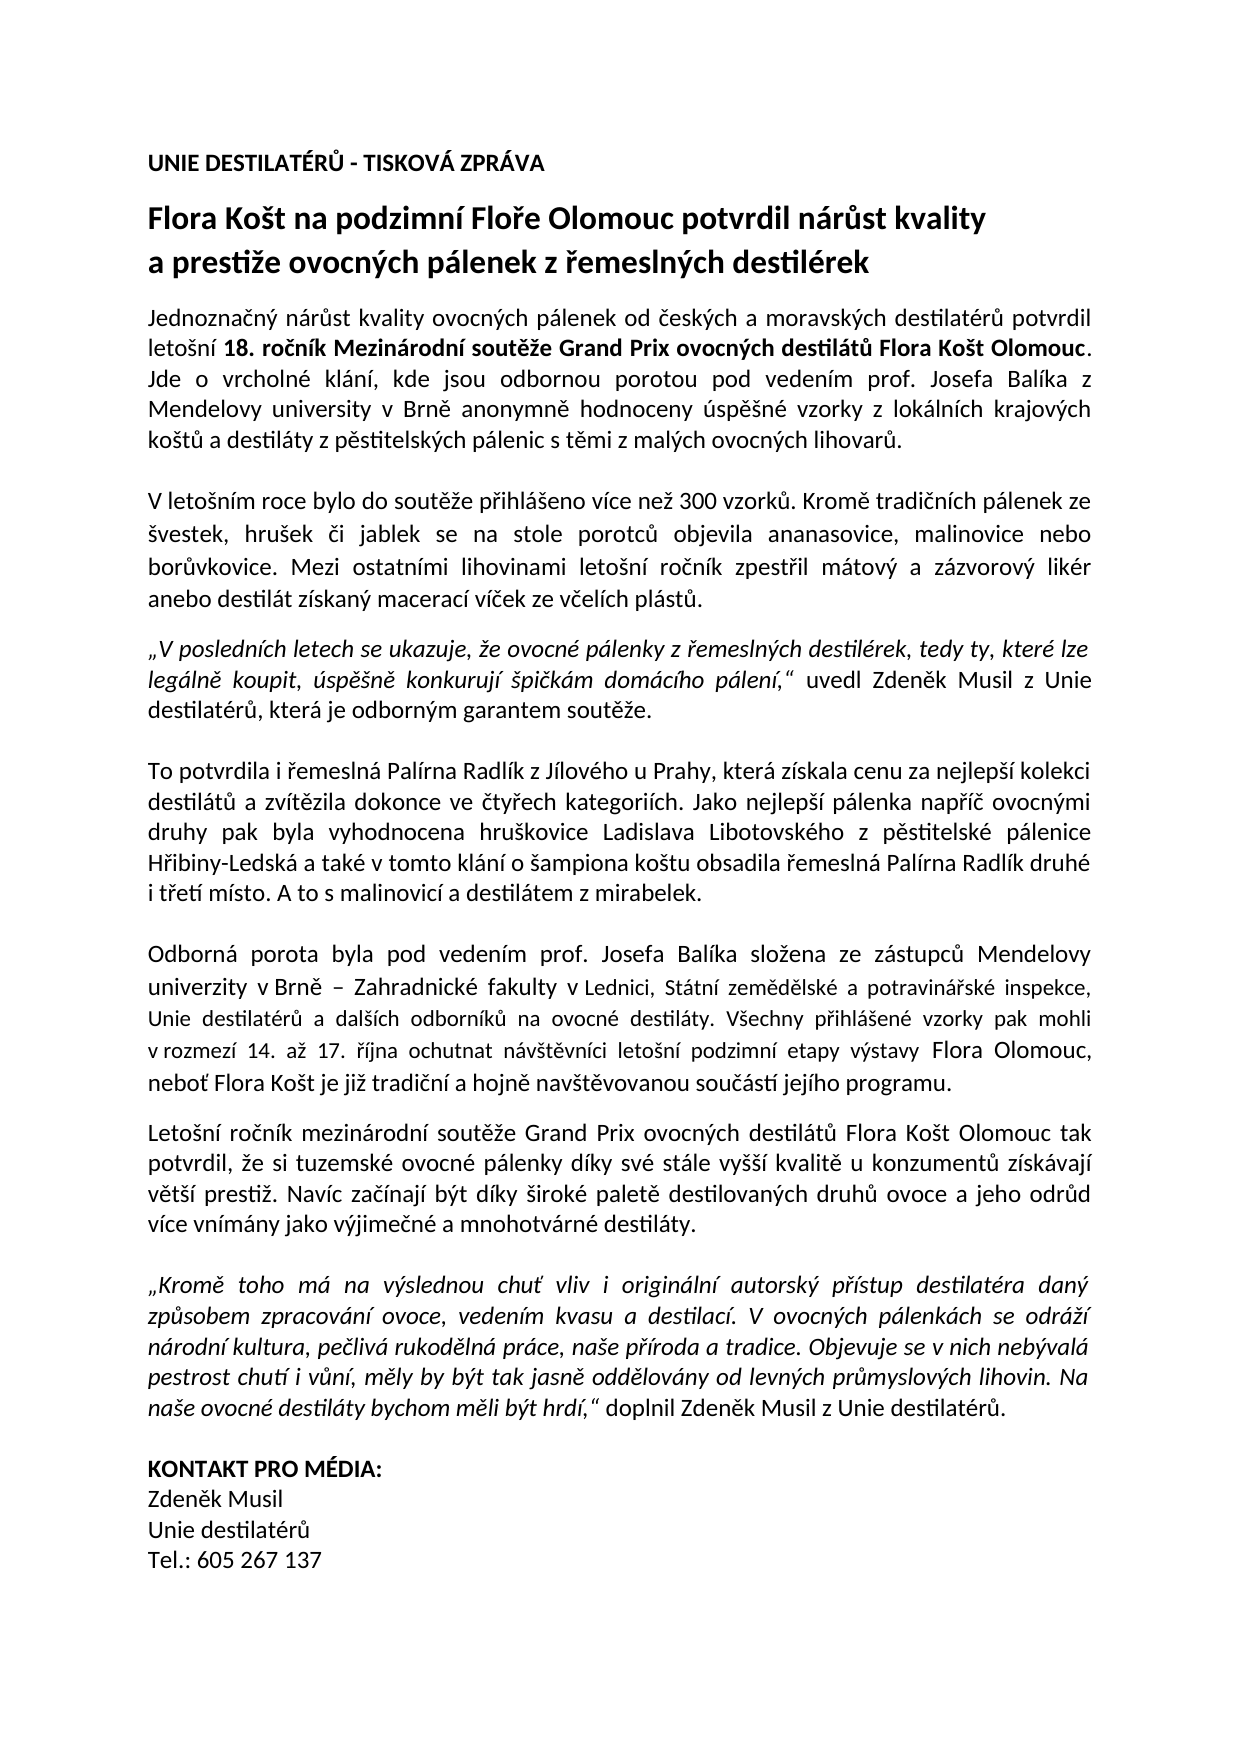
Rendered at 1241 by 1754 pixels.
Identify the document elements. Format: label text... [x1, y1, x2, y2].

text Jednoznačný nárůst kvality ovocných pálenek od českých a moravských destilatérů potvrdil letošní 18. ročník Mezinárodní soutěže Grand Prix ovocných destilátů Flora Košt Olomouc. Jde o vrcholné klání, kde jsou odbornou porotou pod vedením prof. Josefa Balíka z Mendelovy university v Brně anonymně hodnoceny úspěšné vzorky z lokálních krajových koštů a destiláty z pěstitelských pálenic s těmi z malých ovocných lihovarů. [148, 302, 1093, 454]
text KONTAKT PRO MÉDIA: [148, 1453, 1093, 1483]
text Tel.: 605 267 137 [148, 1544, 1093, 1575]
text Odborná porota byla pod vedením prof. Josefa Balíka složena ze zástupců Mendelovy univerzity v Brně – Zahradnické fakulty v Lednici, Státní zemědělské a potravinářské inspekce, Unie destilatérů a dalších odborníků na ovocné destiláty. Všechny přihlášené vzorky pak mohli v rozmezí 14. až 17. října ochutnat návštěvníci letošní podzimní etapy výstavy Flora Olomouc, neboť Flora Košt je již tradiční a hojně navštěvovanou součástí jejího programu. [148, 938, 1093, 1098]
text Letošní ročník mezinárodní soutěže Grand Prix ovocných destilátů Flora Košt Olomouc tak potvrdil, že si tuzemské ovocné pálenky díky své stále vyšší kvalitě u konzumentů získávají větší prestiž. Navíc začínají být díky široké paletě destilovaných druhů ovoce a jeho odrůd více vnímány jako výjimečné a mnohotvárné destiláty. [148, 1117, 1093, 1239]
text To potvrdila i řemeslná Palírna Radlík z Jílového u Prahy, která získala cenu za nejlepší kolekci destilátů a zvítězila dokonce ve čtyřech kategoriích. Jako nejlepší pálenka napříč ovocnými druhy pak byla vyhodnocena hruškovice Ladislava Libotovského z pěstitelské pálenice Hřibiny-Ledská a také v tomto klání o šampiona koštu obsadila řemeslná Palírna Radlík druhé i třetí místo. A to s malinovicí a destilátem z mirabelek. [148, 755, 1093, 908]
text „Kromě toho má na výslednou chuť vliv i originální autorský přístup destilatéra daný způsobem zpracování ovoce, vedením kvasu a destilací. V ovocných pálenkách se odráží národní kultura, pečlivá rukodělná práce, naše příroda a tradice. Objevuje se v nich nebývalá pestrost chutí i vůní, měly by být tak jasně oddělovány od levných průmyslových lihovin. Na naše ovocné destiláty bychom měli být hrdí,“ doplnil Zdeněk Musil z Unie destilatérů. [148, 1269, 1093, 1422]
text UNIE DESTILATÉRŮ - TISKOVÁ ZPRÁVA [148, 148, 1093, 178]
text Flora Košt na podzimní Floře Olomouc potvrdil nárůst kvality a prestiže ovocných pálenek z řemeslných destilérek [148, 197, 1093, 282]
text Unie destilatérů [148, 1514, 1093, 1544]
text „V posledních letech se ukazuje, že ovocné pálenky z řemeslných destilérek, tedy ty, které lze legálně koupit, úspěšně konkurují špičkám domácího pálení,“ uvedl Zdeněk Musil z Unie destilatérů, která je odborným garantem soutěže. [148, 633, 1093, 725]
text V letošním roce bylo do soutěže přihlášeno více než 300 vzorků. Kromě tradičních pálenek ze švestek, hrušek či jablek se na stole porotců objevila ananasovice, malinovice nebo borůvkovice. Mezi ostatními lihovinami letošní ročník zpestřil mátový a zázvorový likér anebo destilát získaný macerací víček ze včelích plástů. [148, 485, 1093, 614]
text Zdeněk Musil [148, 1483, 1093, 1514]
